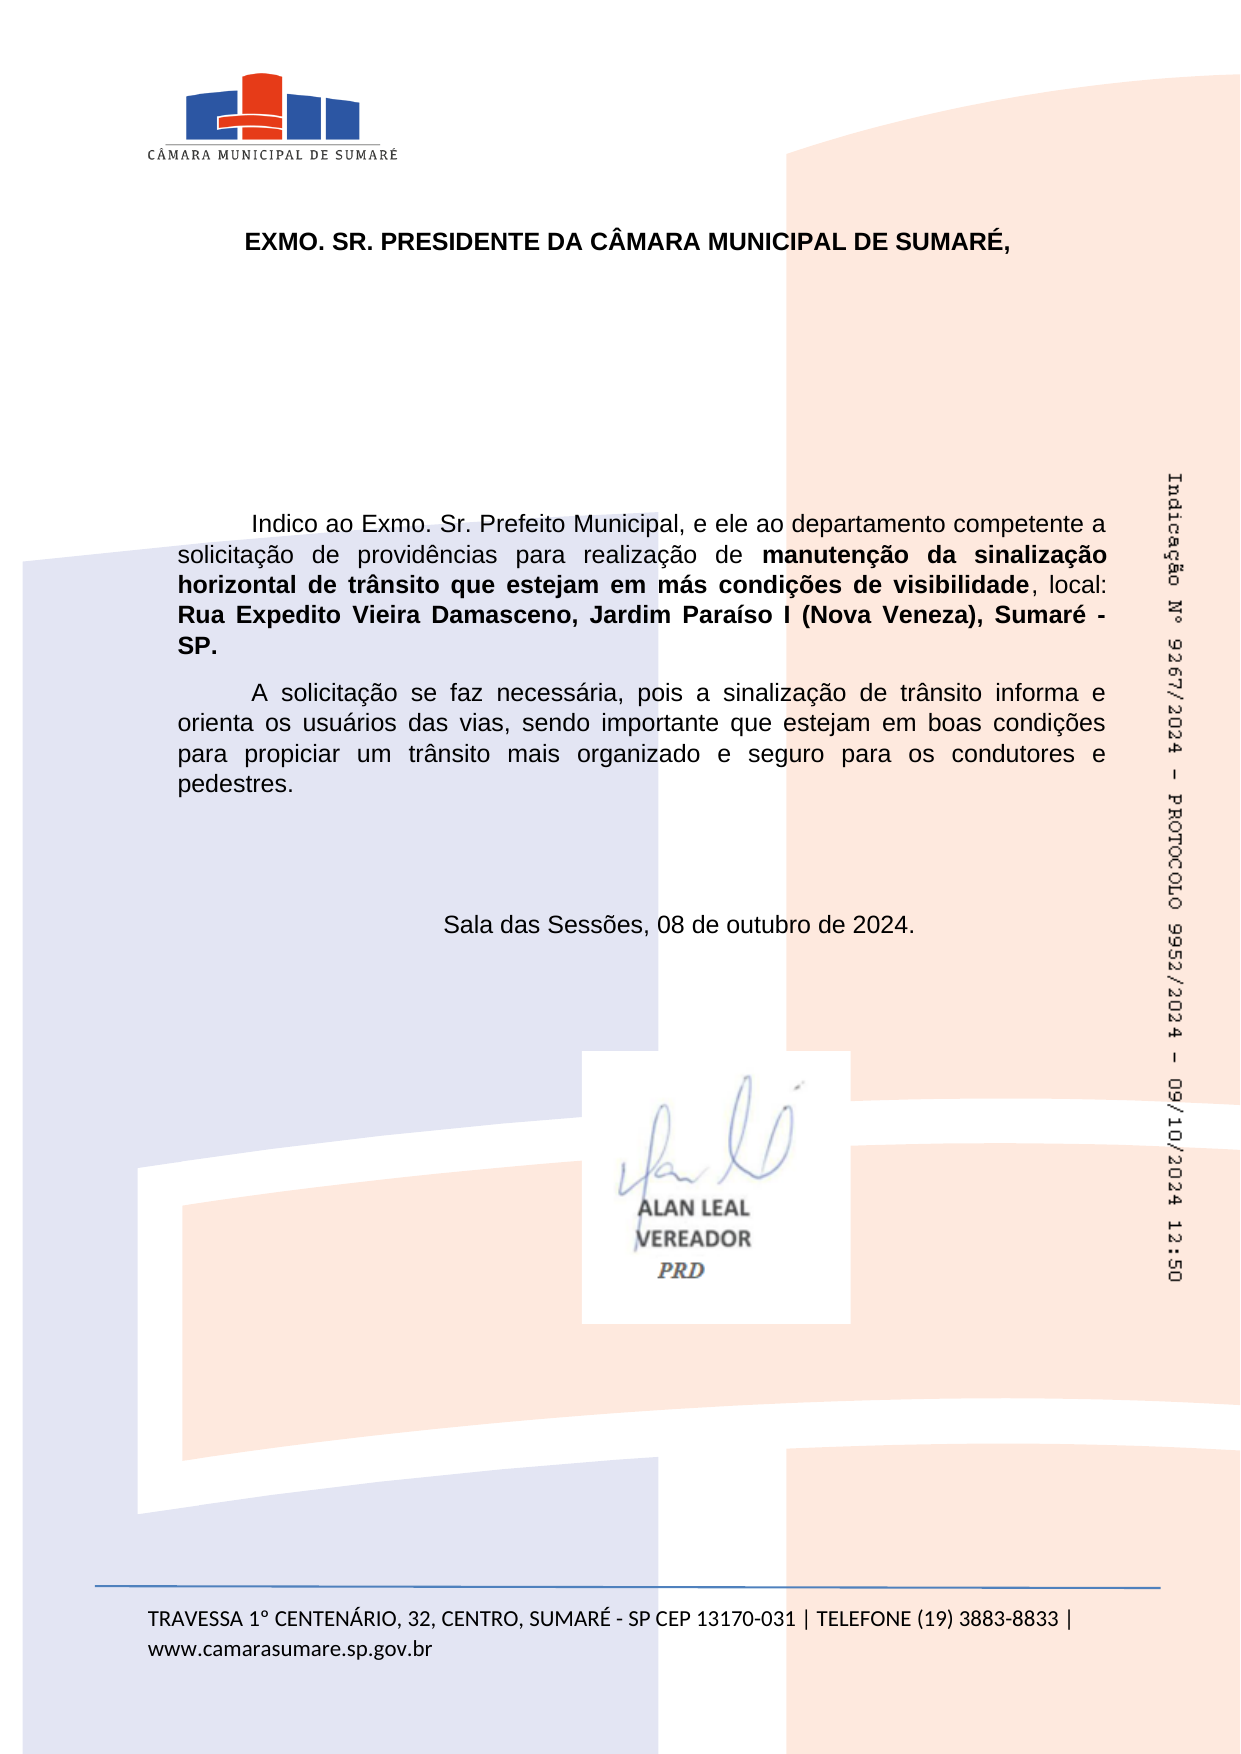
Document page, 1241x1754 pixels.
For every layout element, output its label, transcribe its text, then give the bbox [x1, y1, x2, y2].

text A solicitação se faz necessária, pois a sinalização de trânsito informa e orienta os usuários das vias, sendo importante que estejam em boas condições para propiciar um trânsito mais organizado e seguro para os condutores e pedestres. [177, 678, 1107, 798]
text Sala das Sessões, 08 de outubro de 2024. [177, 910, 1107, 939]
text EXMO. SR. PRESIDENTE DA CÂMARA MUNICIPAL DE SUMARÉ, [148, 227, 1107, 255]
picture [581, 1051, 851, 1324]
picture [1142, 468, 1205, 1286]
picture [147, 73, 398, 162]
text Indico ao Exmo. Sr. Prefeito Municipal, e ele ao departamento competente a solicitação de providências para realização de manutenção da sinalização horizontal de trânsito que estejam em más condições de visibilidade, local: Rua Expedito Vieira Damasceno, Jardim Paraíso I (Nova Veneza), Sumaré - SP. [177, 509, 1107, 659]
